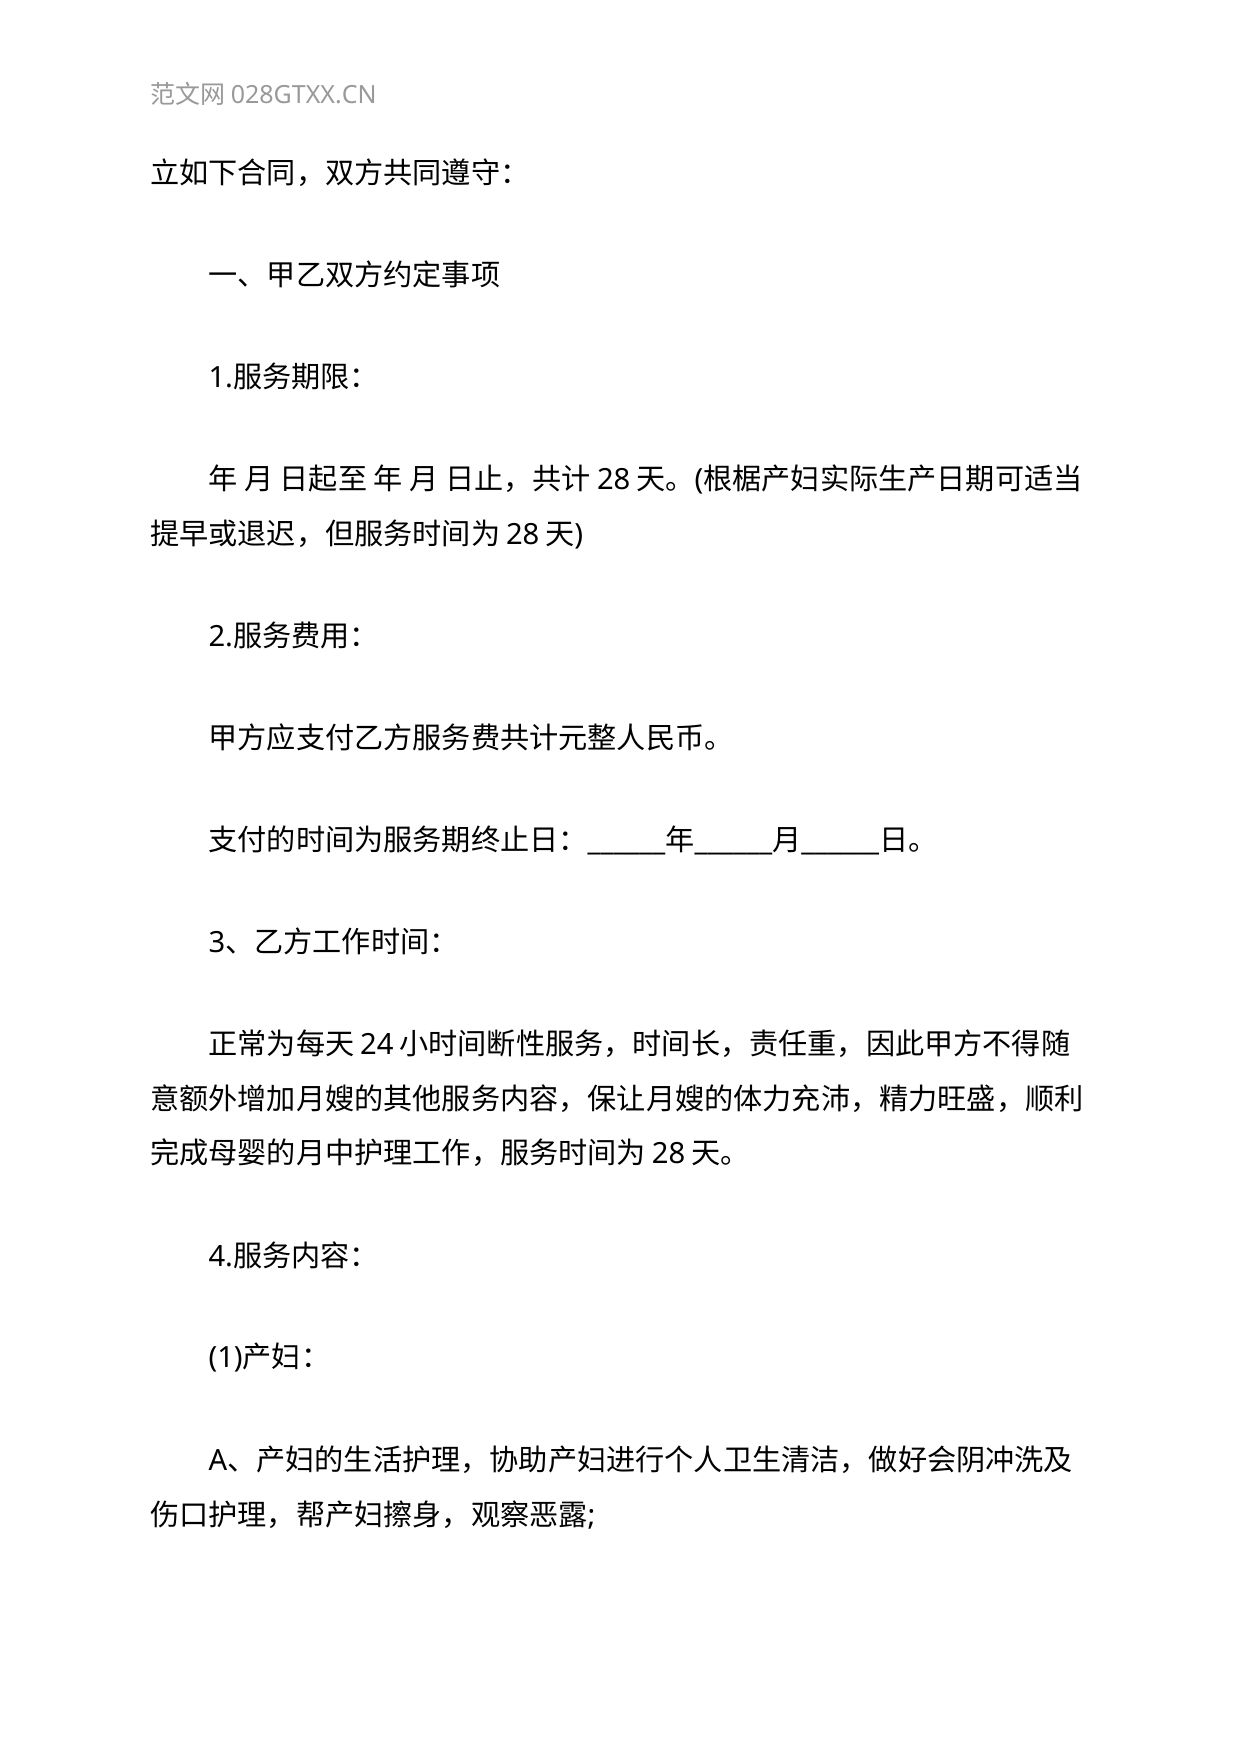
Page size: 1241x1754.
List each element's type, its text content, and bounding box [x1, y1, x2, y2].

text 一、甲乙双方约定事项 [150, 252, 1090, 294]
text 2.服务费用： [150, 612, 1090, 655]
text 3、乙方工作时间： [150, 918, 1090, 961]
text 正常为每天24小时间断性服务，时间长，责任重，因此甲方不得随意额外增加月嫂的其他服务内容，保让月嫂的体力充沛，精力旺盛，顺利完成母婴的月中护理工作，服务时间为28天。 [150, 1020, 1090, 1172]
text 甲方应支付乙方服务费共计元整人民币。 [150, 714, 1090, 757]
text 年 月 日起至 年 月 日止，共计28天。(根椐产妇实际生产日期可适当提早或退迟，但服务时间为28天) [150, 456, 1090, 553]
text A、产妇的生活护理，协助产妇进行个人卫生清洁，做好会阴冲洗及伤口护理，帮产妇擦身，观察恶露; [150, 1436, 1090, 1533]
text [150, 150, 1090, 192]
text (1)产妇： [150, 1334, 1090, 1376]
text 支付的时间为服务期终止日：______年______月______日。 [150, 816, 1090, 859]
text 1.服务期限： [150, 353, 1090, 396]
text 4.服务内容： [150, 1232, 1090, 1274]
